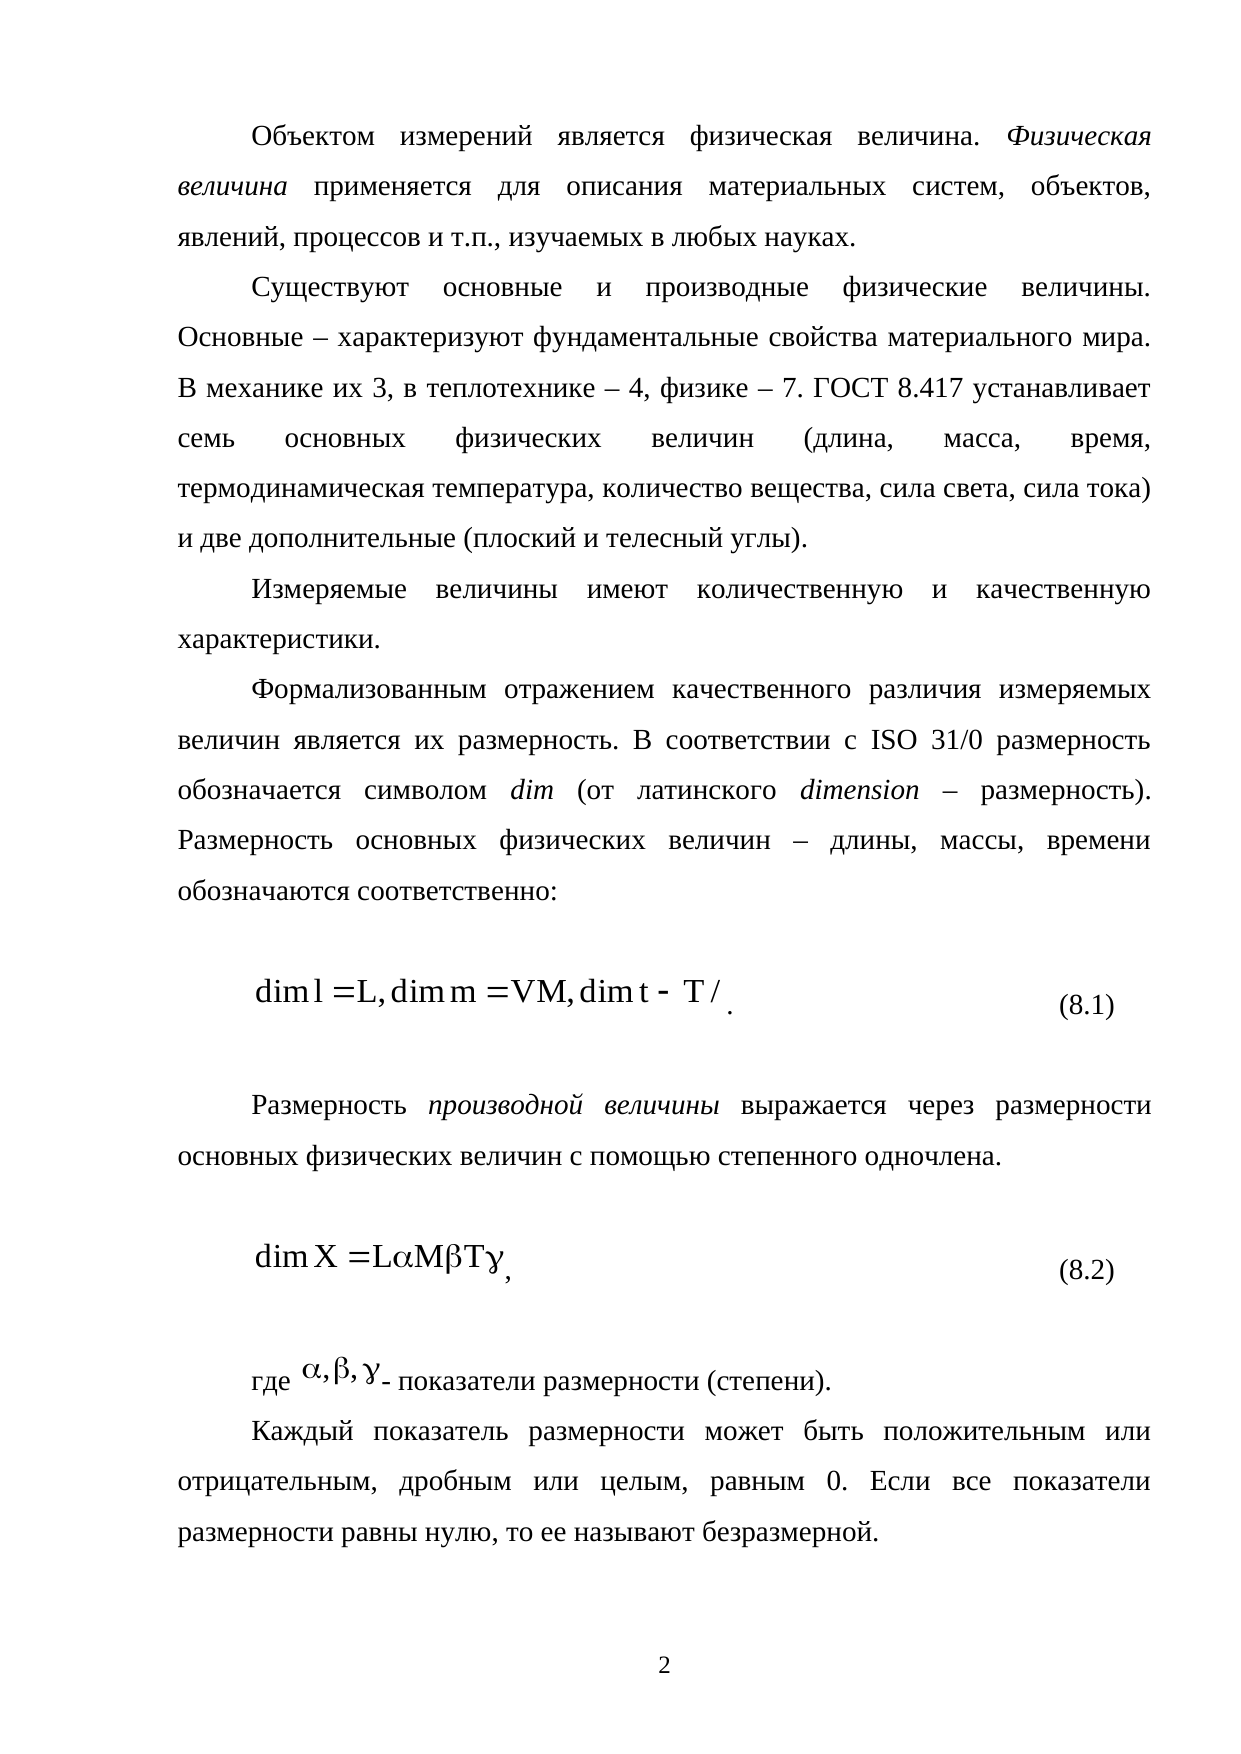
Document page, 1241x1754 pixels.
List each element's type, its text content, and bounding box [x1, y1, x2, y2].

text Каждый показатель размерности может быть положительным или отрицательным, дробным или целым, равным 0. Если все показатели размерности равны нулю, то ее называют безразмерной. [177, 1413, 1152, 1547]
text Формализованным отражением качественного различия измеряемых величин является их размерность. В соответствии с ISO 31/0 размерность обозначается символом dim (от латинского dimension – размерность). Размерность основных физических величин – длины, массы, времени обозначаются соответственно: [177, 672, 1152, 906]
text , (8.2) [177, 1238, 1152, 1285]
text Существуют основные и производные физические величины. Основные – характеризуют фундаментальные свойства материального мира. В механике их 3, в теплотехнике – 4, физике – 7. ГОСТ 8.417 устанавливает семь основных физических величин (длина, масса, время, термодинамическая температура, количество вещества, сила света, сила тока) и две дополнительные (плоский и телесный углы). [177, 269, 1152, 554]
text Измеряемые величины имеют количественную и качественную характеристики. [177, 571, 1152, 655]
text . (8.1) [177, 973, 1152, 1020]
text Размерность производной величины выражается через размерности основных физических величин с помощью степенного одночлена. [177, 1087, 1152, 1171]
text где - показатели размерности (степени). [177, 1352, 1152, 1396]
text Объектом измерений является физическая величина. Физическая величина применяется для описания материальных систем, объектов, явлений, процессов и т.п., изучаемых в любых науках. [177, 118, 1152, 252]
